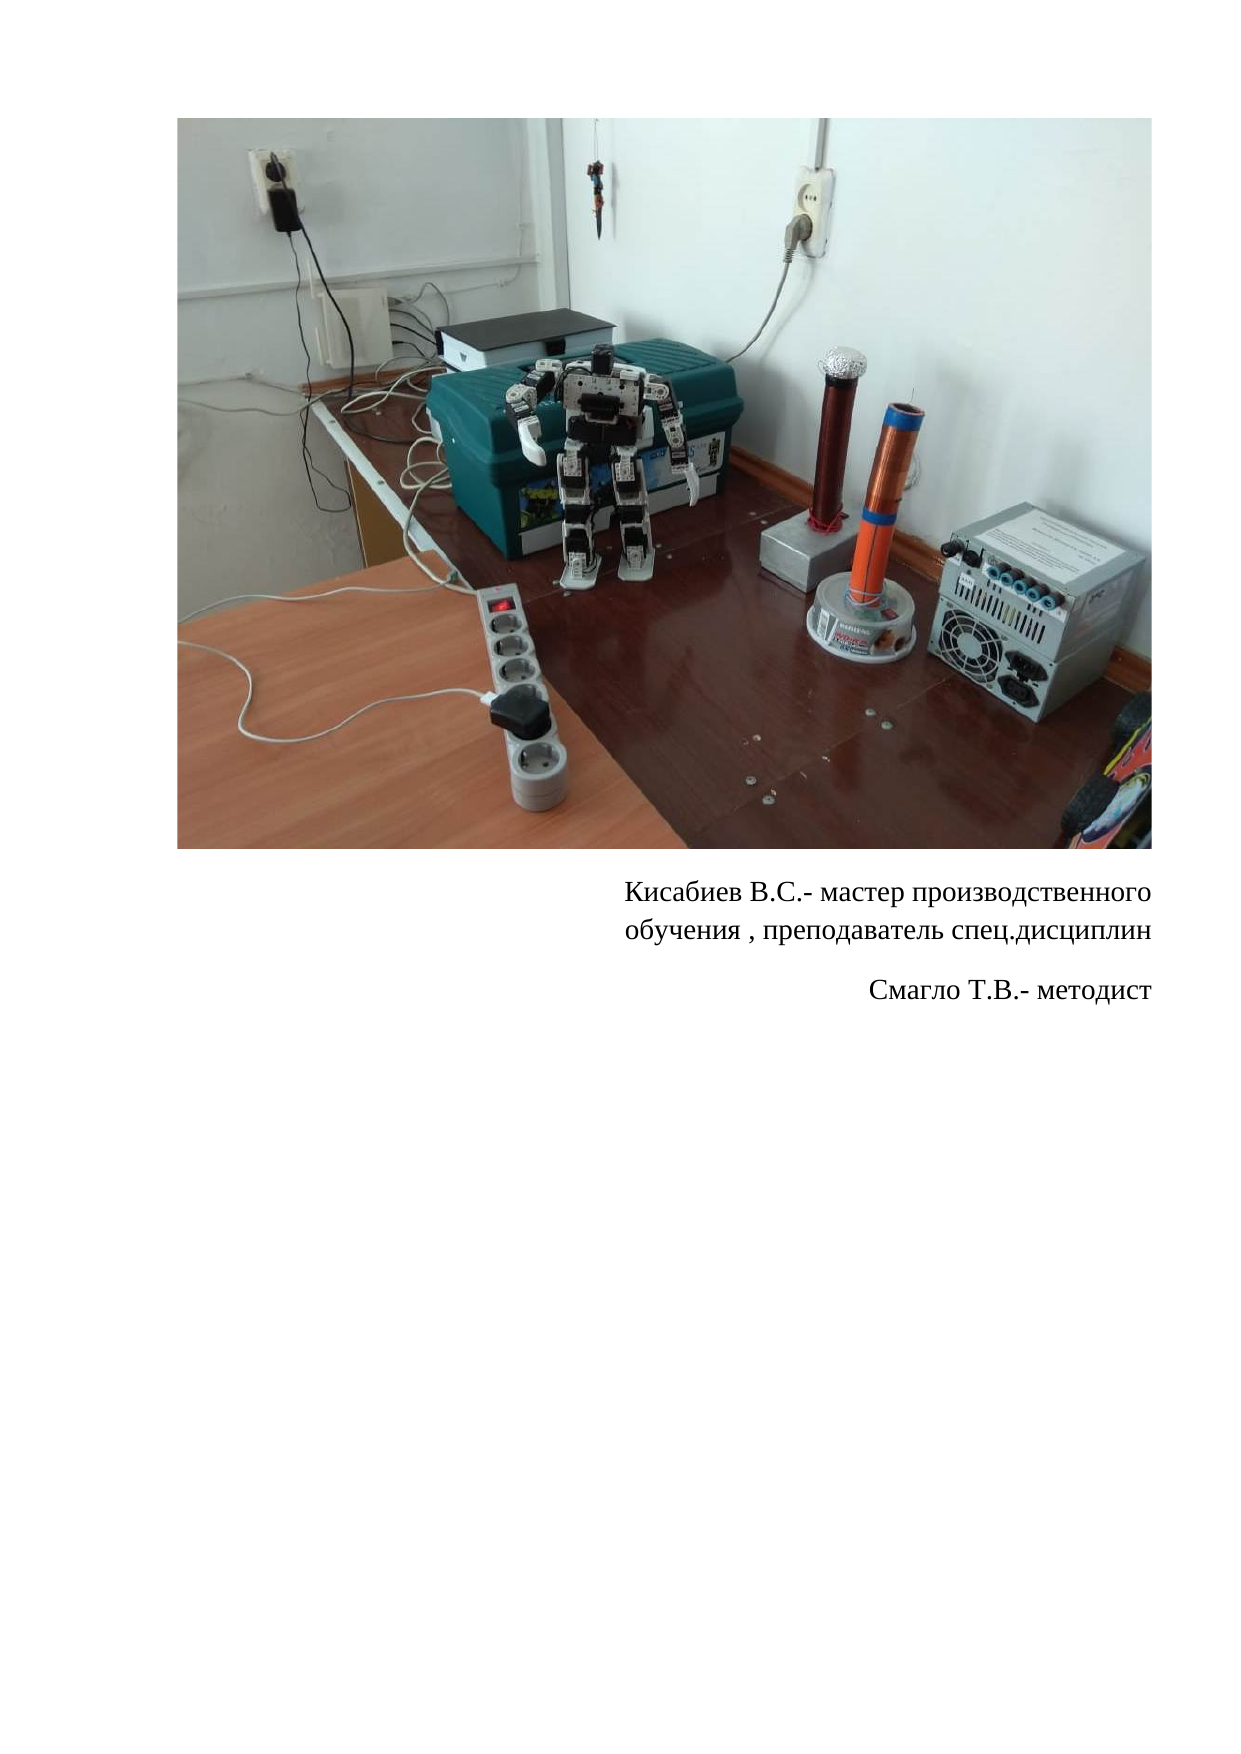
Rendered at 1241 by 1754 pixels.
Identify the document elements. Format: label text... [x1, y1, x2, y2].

picture [177, 118, 1152, 849]
text Смагло Т.В.- методист [177, 972, 1152, 1005]
text Кисабиев В.С.- мастер производственного обучения , преподаватель спец.дисциплин [177, 874, 1152, 946]
